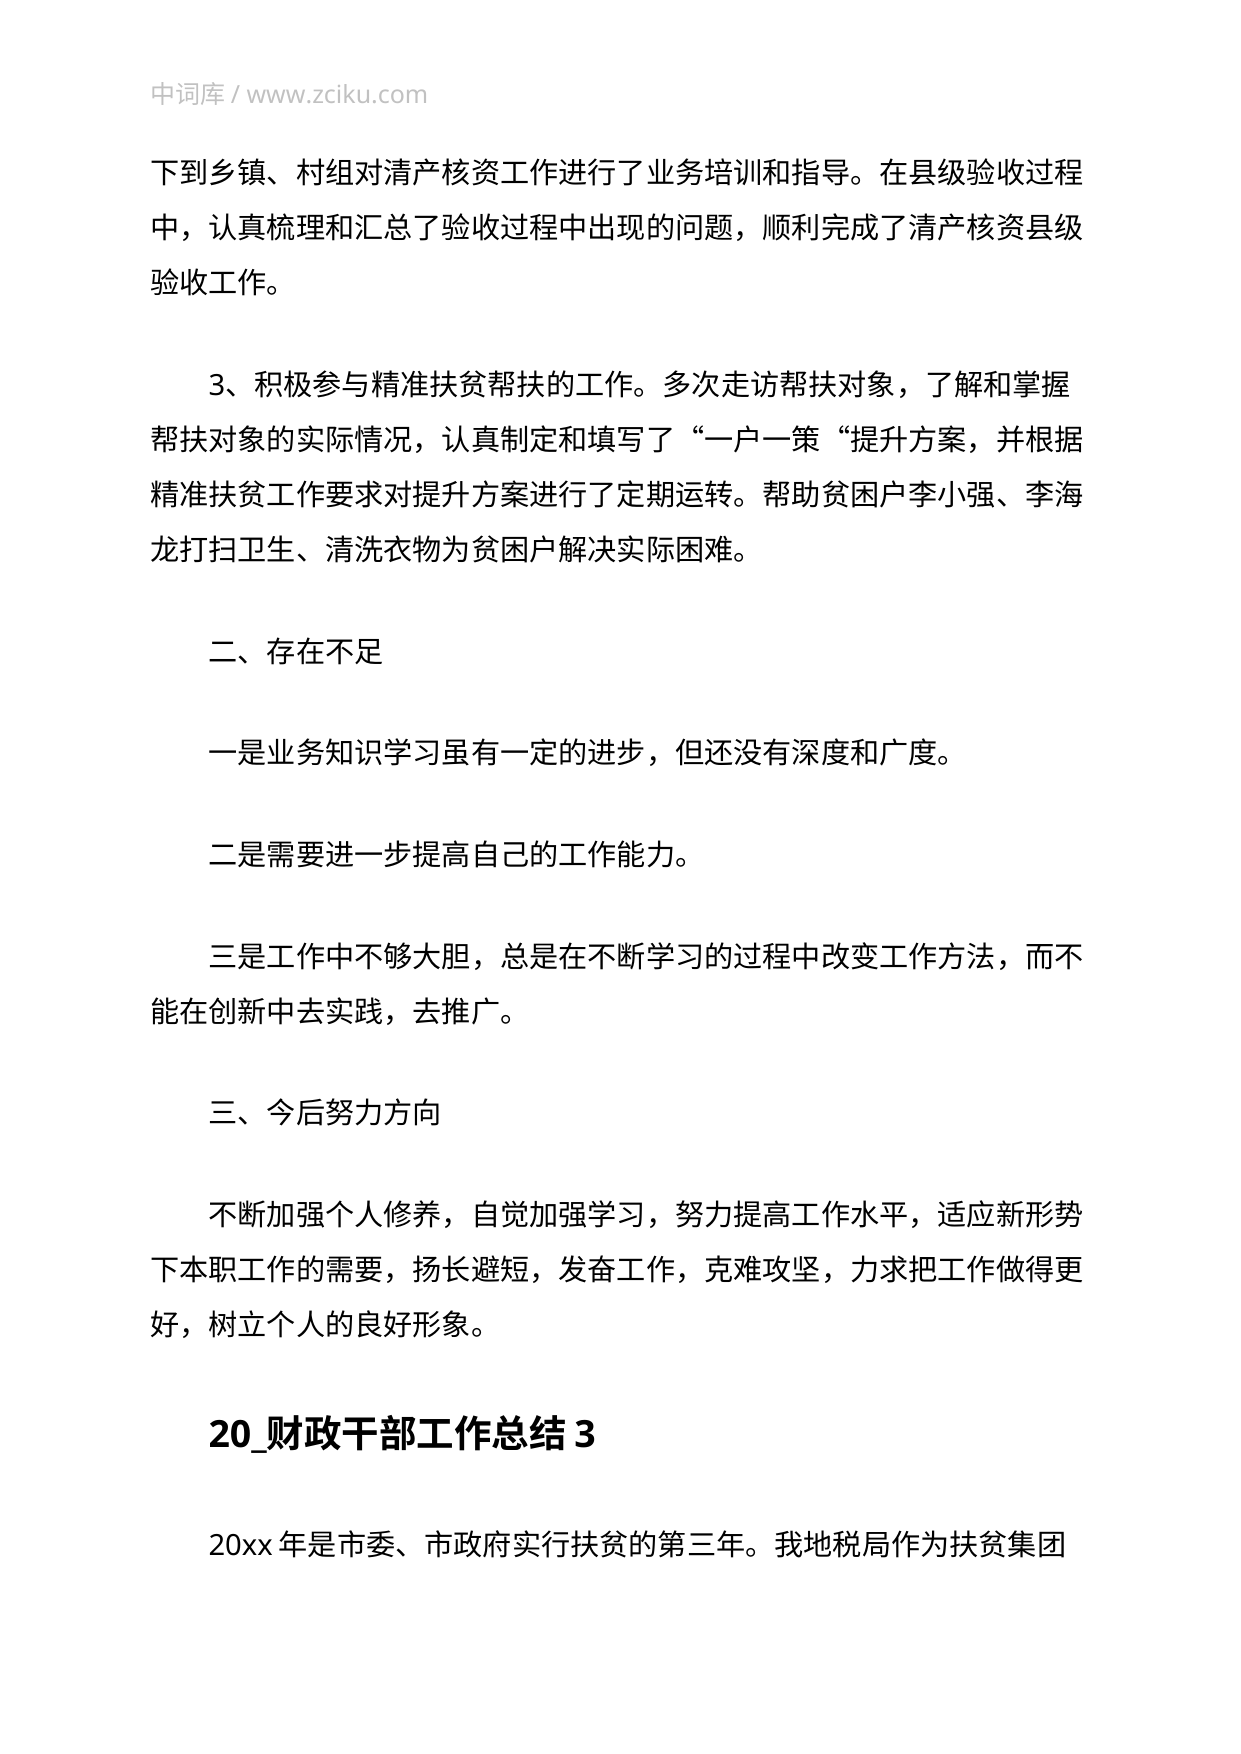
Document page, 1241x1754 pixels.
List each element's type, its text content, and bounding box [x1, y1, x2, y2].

text 3、积极参与精准扶贫帮扶的工作。多次走访帮扶对象，了解和掌握帮扶对象的实际情况，认真制定和填写了“一户一策“提升方案，并根据精准扶贫工作要求对提升方案进行了定期运转。帮助贫困户李小强、李海龙打扫卫生、清洗衣物为贫困户解决实际困难。 [150, 362, 1090, 569]
text 三、今后努力方向 [150, 1090, 1090, 1132]
text 一是业务知识学习虽有一定的进步，但还没有深度和广度。 [150, 730, 1090, 772]
text 二、存在不足 [150, 628, 1090, 670]
text 不断加强个人修养，自觉加强学习，努力提高工作水平，适应新形势下本职工作的需要，扬长避短，发奋工作，克难攻坚，力求把工作做得更好，树立个人的良好形象。 [150, 1192, 1090, 1344]
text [150, 150, 1090, 302]
text 二是需要进一步提高自己的工作能力。 [150, 832, 1090, 874]
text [150, 1521, 1090, 1563]
text 20_财政干部工作总结3 [150, 1403, 1090, 1458]
text 三是工作中不够大胆，总是在不断学习的过程中改变工作方法，而不能在创新中去实践，去推广。 [150, 933, 1090, 1031]
